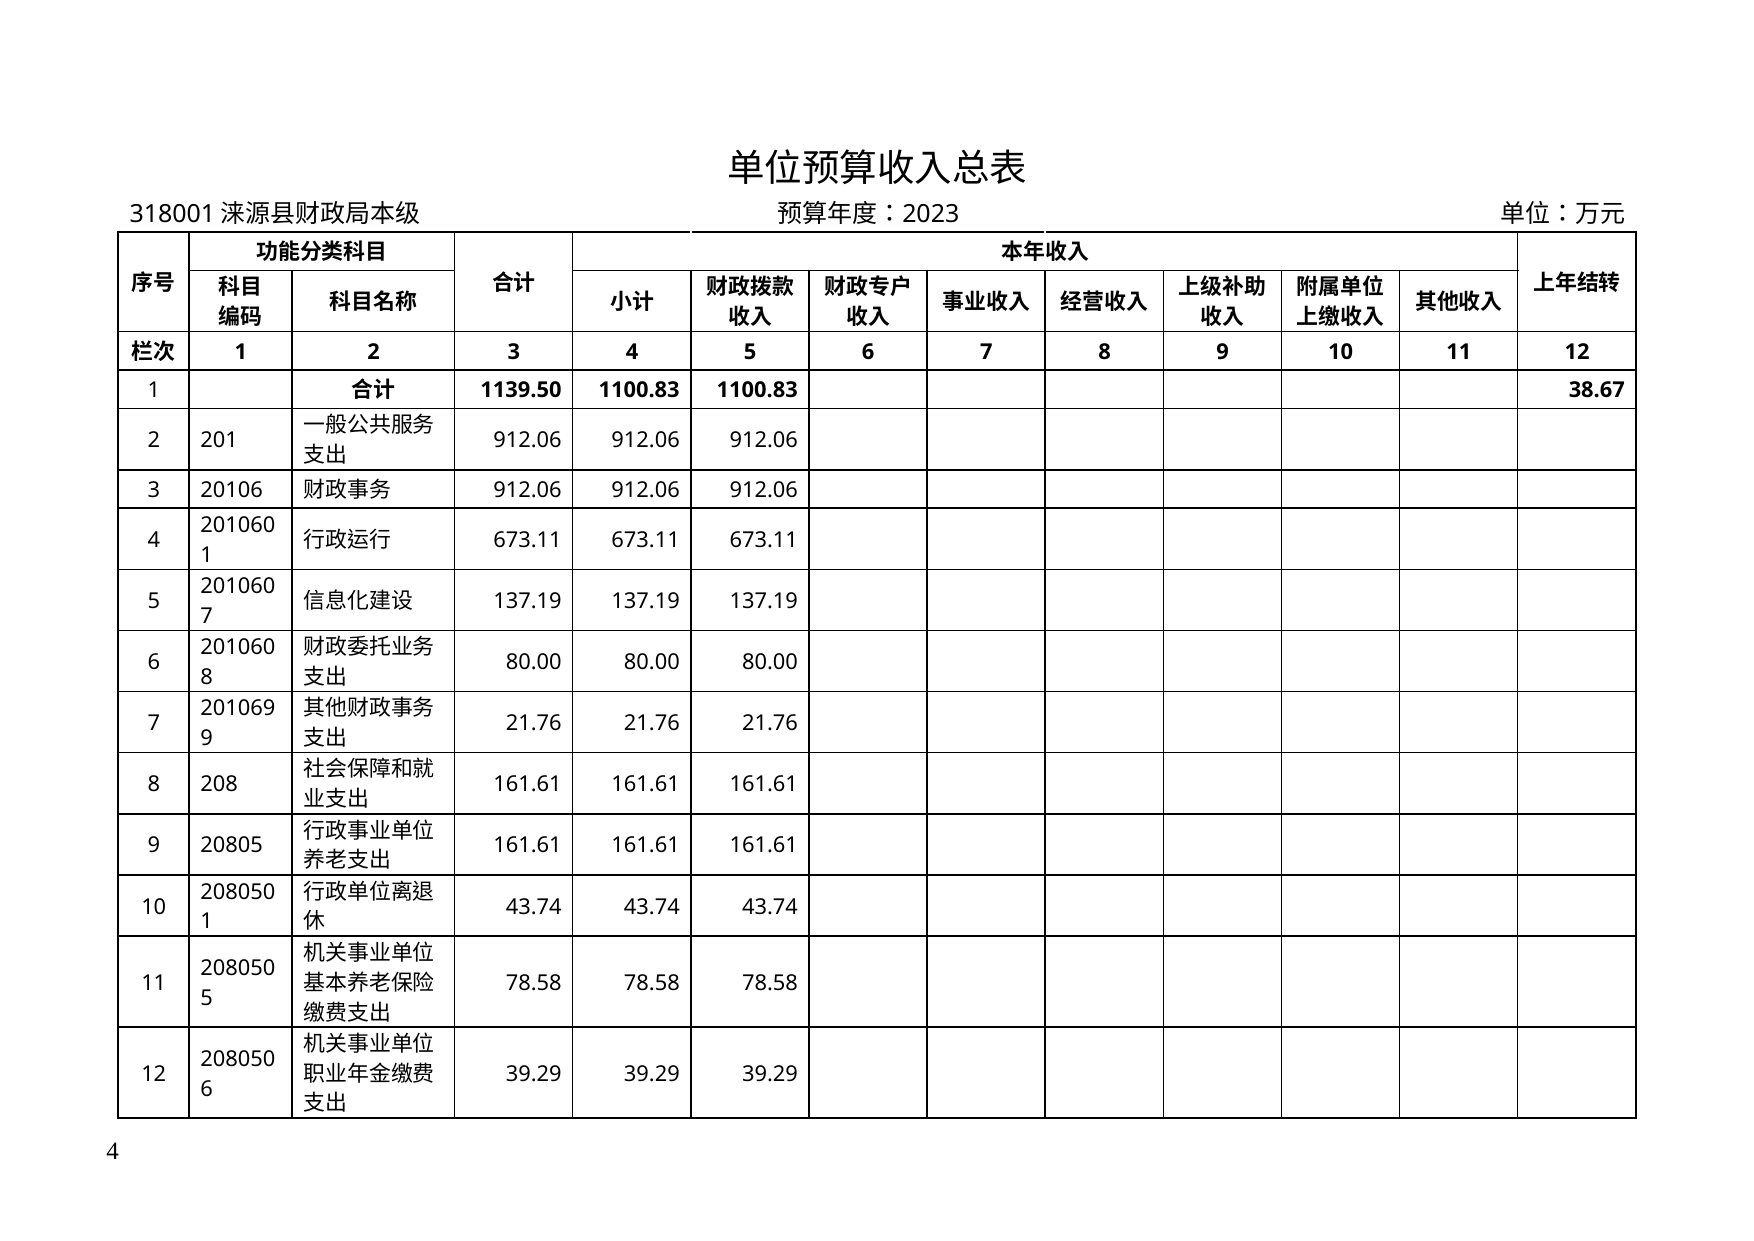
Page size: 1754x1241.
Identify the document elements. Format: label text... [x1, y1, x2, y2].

table_cell [1400, 937, 1517, 1026]
table_cell [1046, 876, 1163, 935]
table_cell 161.61 [455, 753, 572, 813]
table_cell 行政单位离退休 [293, 876, 454, 935]
table_cell [1046, 937, 1163, 1026]
table_cell [810, 815, 926, 874]
table_cell 208 [190, 753, 291, 813]
table_cell [1400, 1028, 1517, 1117]
table_cell 39.29 [455, 1028, 572, 1117]
table_cell 财政事务 [293, 471, 454, 507]
table_cell 12 [1518, 332, 1635, 369]
table_cell 11 [119, 937, 188, 1026]
table_cell 21.76 [692, 692, 808, 752]
table_cell [1400, 753, 1517, 813]
table_cell 上年结转 [1518, 233, 1635, 331]
table_cell [1164, 570, 1281, 629]
table_cell 78.58 [573, 937, 690, 1026]
table_cell [810, 371, 926, 408]
table_cell [1518, 753, 1635, 813]
table_cell [1400, 471, 1517, 507]
table_cell 78.58 [692, 937, 808, 1026]
table_cell 机关事业单位职业年金缴费支出 [293, 1028, 454, 1117]
table_cell [810, 753, 926, 813]
table_cell 912.06 [692, 409, 808, 469]
table_cell [810, 570, 926, 629]
table_cell 7 [119, 692, 188, 752]
table_cell [1518, 409, 1635, 469]
table_cell 161.61 [692, 753, 808, 813]
table_cell [928, 371, 1044, 408]
table_cell 序号 [119, 233, 188, 331]
table_cell [1282, 692, 1399, 752]
table_cell 2080506 [190, 1028, 291, 1117]
table_cell [1164, 753, 1281, 813]
table_cell 7 [928, 332, 1044, 369]
table_cell [1046, 753, 1163, 813]
table_cell [1282, 753, 1399, 813]
table_cell [1282, 471, 1399, 507]
table_cell 1 [119, 371, 188, 408]
table_cell 科目名称 [293, 271, 454, 331]
table_cell 4 [119, 509, 188, 568]
table_cell [928, 692, 1044, 752]
table_cell [1282, 509, 1399, 568]
table_cell [1046, 471, 1163, 507]
table_cell 20805 [190, 815, 291, 874]
table_cell 43.74 [573, 876, 690, 935]
table_cell 栏次 [119, 332, 188, 369]
table_cell [810, 876, 926, 935]
table_cell [1282, 876, 1399, 935]
table_cell [810, 409, 926, 469]
table_cell 事业收入 [928, 271, 1044, 331]
table_cell [1400, 692, 1517, 752]
table_cell [1164, 371, 1281, 408]
table_cell 2010699 [190, 692, 291, 752]
table_header 单位：万元 [1046, 195, 1635, 231]
table_cell 社会保障和就业支出 [293, 753, 454, 813]
table_cell 经营收入 [1046, 271, 1163, 331]
table_cell [810, 692, 926, 752]
table_cell [928, 876, 1044, 935]
table_cell 161.61 [455, 815, 572, 874]
table_cell [810, 509, 926, 568]
table_cell [928, 937, 1044, 1026]
table_cell [1518, 937, 1635, 1026]
table_cell 80.00 [455, 631, 572, 691]
table_cell 信息化建设 [293, 570, 454, 629]
table_cell [1164, 471, 1281, 507]
table_cell 673.11 [455, 509, 572, 568]
table_cell [1046, 692, 1163, 752]
table_cell [1400, 409, 1517, 469]
text 单位预算收入总表 [106, 142, 1648, 193]
table_cell [928, 409, 1044, 469]
table_cell 6 [810, 332, 926, 369]
table_cell 财政委托业务支出 [293, 631, 454, 691]
table_cell 137.19 [573, 570, 690, 629]
table_cell [810, 471, 926, 507]
table_cell [1282, 937, 1399, 1026]
table_cell 8 [1046, 332, 1163, 369]
table_cell [1164, 876, 1281, 935]
table_cell [1518, 876, 1635, 935]
table_cell [1518, 815, 1635, 874]
table_cell 5 [692, 332, 808, 369]
table_cell [928, 509, 1044, 568]
table_cell 21.76 [455, 692, 572, 752]
table_cell 上级补助收入 [1164, 271, 1281, 331]
table_cell 2010608 [190, 631, 291, 691]
table_cell [1400, 371, 1517, 408]
table_cell [928, 753, 1044, 813]
table_cell 2 [119, 409, 188, 469]
table_cell 137.19 [455, 570, 572, 629]
table_cell 3 [455, 332, 572, 369]
table_cell [928, 815, 1044, 874]
table_cell 43.74 [692, 876, 808, 935]
table_cell [1046, 509, 1163, 568]
table_cell [1400, 509, 1517, 568]
table_cell 39.29 [692, 1028, 808, 1117]
table_cell 附属单位上缴收入 [1282, 271, 1399, 331]
table_cell [1164, 692, 1281, 752]
table_header 预算年度：2023 [692, 195, 1044, 231]
table_cell 8 [119, 753, 188, 813]
table_cell [1518, 471, 1635, 507]
table_cell 其他收入 [1400, 271, 1517, 331]
table_cell 912.06 [692, 471, 808, 507]
table_cell 39.29 [573, 1028, 690, 1117]
table_cell [1046, 1028, 1163, 1117]
table_cell 43.74 [455, 876, 572, 935]
table_cell 673.11 [573, 509, 690, 568]
table_cell [1164, 509, 1281, 568]
table_cell 行政事业单位养老支出 [293, 815, 454, 874]
table_cell 2010601 [190, 509, 291, 568]
table_cell [810, 937, 926, 1026]
table_cell 其他财政事务支出 [293, 692, 454, 752]
table_cell [1518, 570, 1635, 629]
table_cell [1046, 409, 1163, 469]
table_cell 行政运行 [293, 509, 454, 568]
table_cell [1046, 631, 1163, 691]
table_cell [1164, 815, 1281, 874]
table_cell [1282, 815, 1399, 874]
table_cell [1400, 570, 1517, 629]
table_cell 1100.83 [692, 371, 808, 408]
table_cell 10 [1282, 332, 1399, 369]
table_cell [928, 631, 1044, 691]
table_cell 机关事业单位基本养老保险缴费支出 [293, 937, 454, 1026]
table_cell 财政拨款 收入 [692, 271, 808, 331]
table_cell [1518, 631, 1635, 691]
table_cell [1282, 409, 1399, 469]
table_cell 本年收入 [573, 233, 1517, 270]
table_cell 161.61 [573, 815, 690, 874]
table_cell [1046, 371, 1163, 408]
table_cell [1282, 631, 1399, 691]
table_cell [1518, 692, 1635, 752]
table_cell 12 [119, 1028, 188, 1117]
table_cell [1046, 570, 1163, 629]
table_cell 912.06 [573, 409, 690, 469]
table_cell 2010607 [190, 570, 291, 629]
table_cell [1518, 1028, 1635, 1117]
table_cell [1164, 1028, 1281, 1117]
table_cell [1400, 631, 1517, 691]
table_cell [1164, 409, 1281, 469]
table_cell 912.06 [573, 471, 690, 507]
table_cell 9 [119, 815, 188, 874]
table_cell 137.19 [692, 570, 808, 629]
table_cell 2 [293, 332, 454, 369]
table_cell 912.06 [455, 471, 572, 507]
table_cell [1282, 570, 1399, 629]
table_cell 78.58 [455, 937, 572, 1026]
table_cell 财政专户 收入 [810, 271, 926, 331]
table_cell [1400, 815, 1517, 874]
table_cell 10 [119, 876, 188, 935]
table_cell 科目 编码 [190, 271, 291, 331]
table_cell 673.11 [692, 509, 808, 568]
table_cell 161.61 [573, 753, 690, 813]
table_cell 5 [119, 570, 188, 629]
table_cell 功能分类科目 [190, 233, 454, 270]
table_cell [1282, 371, 1399, 408]
table_cell 80.00 [692, 631, 808, 691]
table_cell 一般公共服务支出 [293, 409, 454, 469]
table_cell 912.06 [455, 409, 572, 469]
table_cell 11 [1400, 332, 1517, 369]
table_cell [810, 631, 926, 691]
table_cell [1518, 509, 1635, 568]
table_cell [810, 1028, 926, 1117]
table_header 318001涞源县财政局本级 [119, 195, 690, 231]
table_cell 1 [190, 332, 291, 369]
table_cell 38.67 [1518, 371, 1635, 408]
table_cell [1164, 937, 1281, 1026]
table_cell 80.00 [573, 631, 690, 691]
table_cell 9 [1164, 332, 1281, 369]
table_cell 小计 [573, 271, 690, 331]
table_cell [928, 570, 1044, 629]
table_cell [928, 471, 1044, 507]
table_cell [1046, 815, 1163, 874]
table_cell 21.76 [573, 692, 690, 752]
table_cell 3 [119, 471, 188, 507]
table_cell 合计 [293, 371, 454, 408]
table_cell 4 [573, 332, 690, 369]
table_cell 合计 [455, 233, 572, 331]
table_cell 1139.50 [455, 371, 572, 408]
table_cell [928, 1028, 1044, 1117]
table_cell 6 [119, 631, 188, 691]
table_cell [1400, 876, 1517, 935]
table_cell 2080501 [190, 876, 291, 935]
table_cell 2080505 [190, 937, 291, 1026]
table_cell [190, 371, 291, 408]
table_cell 161.61 [692, 815, 808, 874]
table_cell 20106 [190, 471, 291, 507]
table_cell 201 [190, 409, 291, 469]
table_cell [1282, 1028, 1399, 1117]
table_cell 1100.83 [573, 371, 690, 408]
table_cell [1164, 631, 1281, 691]
